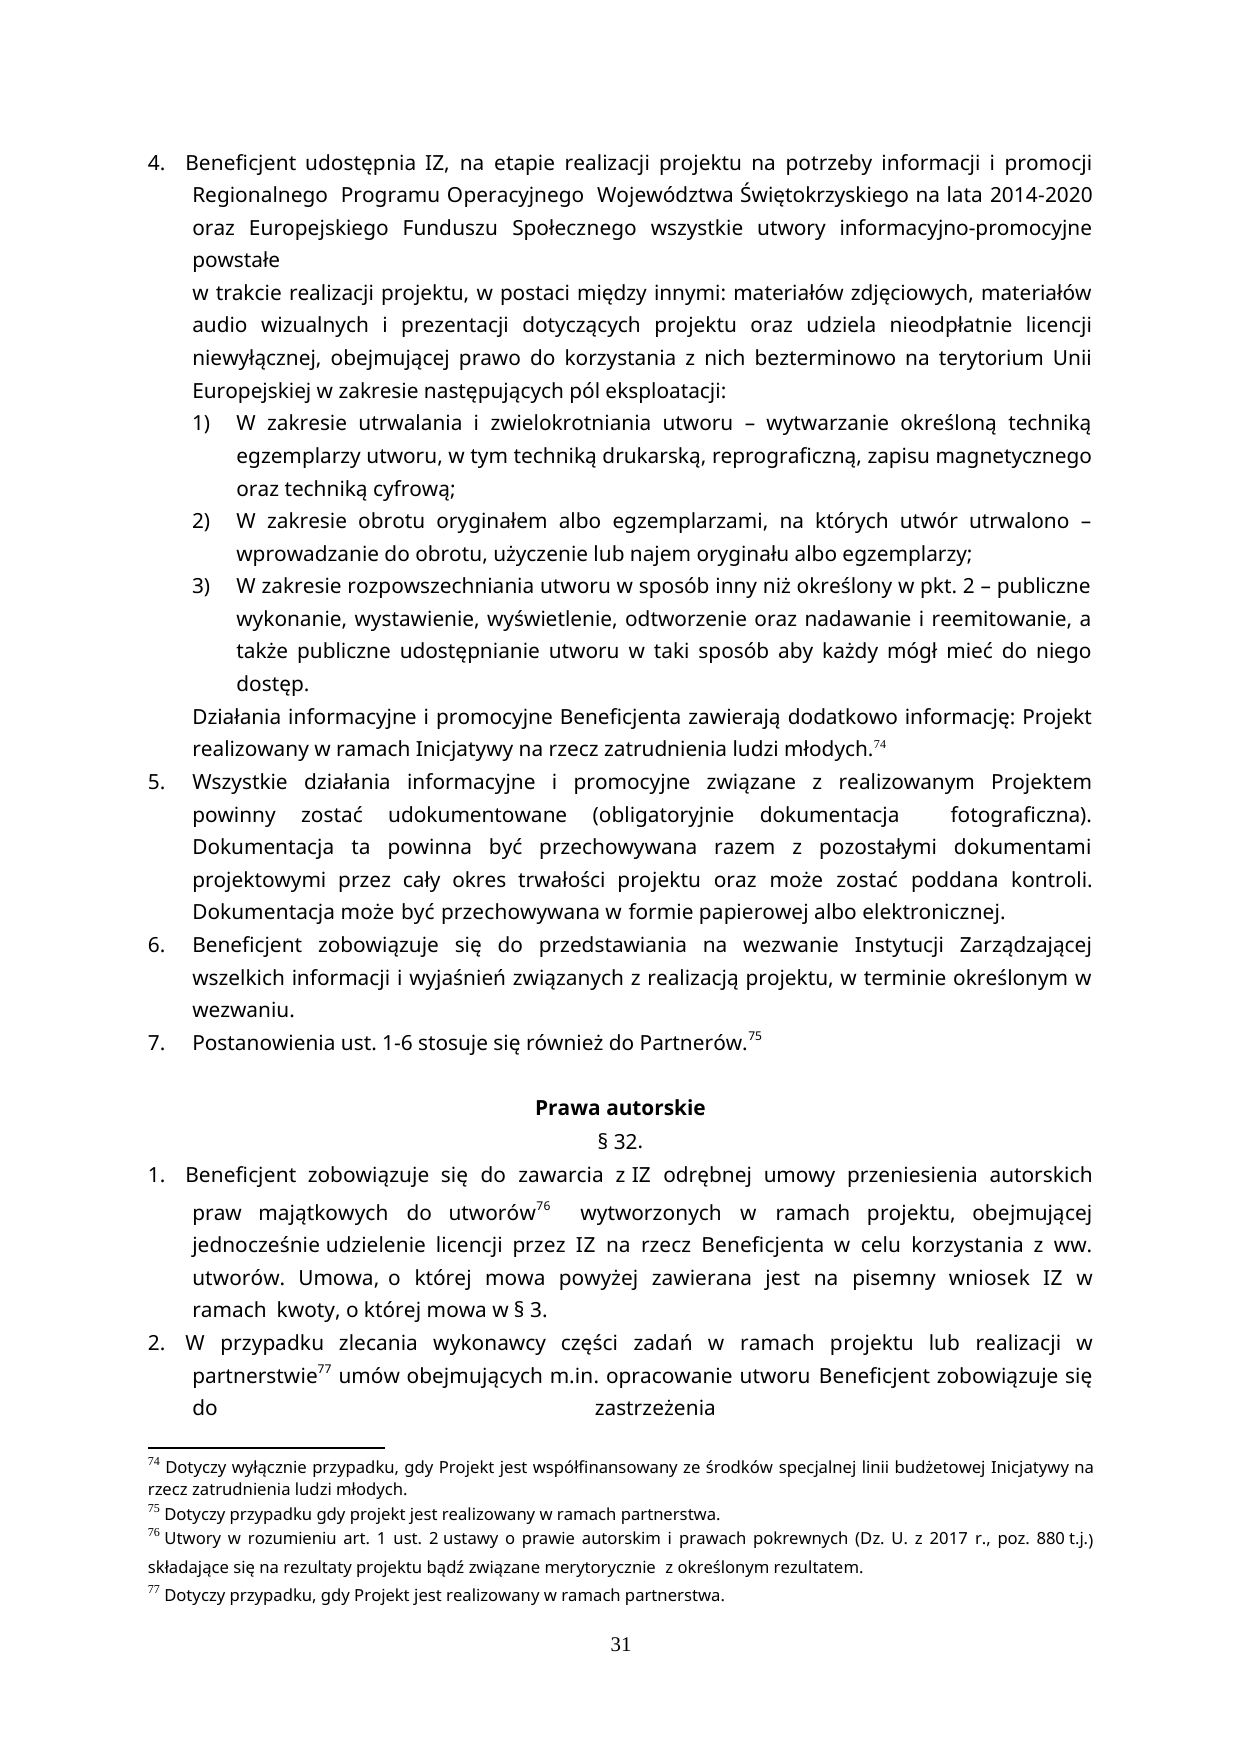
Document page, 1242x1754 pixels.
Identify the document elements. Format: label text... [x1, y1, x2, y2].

list Beneficjent udostępnia IZ, na etapie realizacji projektu na potrzeby informacji i promocji Regionalnego Programu Operacyjnego Województwa Świętokrzyskiego na lata 2014-2020 oraz Europejskiego Funduszu Społecznego wszystkie utwory informacyjno-promocyjne powstałe w trakcie realizacji projektu, w postaci między innymi: materiałów zdjęciowych, materiałów audio wizualnych i prezentacji dotyczących projektu oraz udziela nieodpłatnie licencji niewyłącznej, obejmującej prawo do korzystania z nich bezterminowo na terytorium Unii Europejskiej w zakresie następujących pól eksploatacji: [148, 148, 1093, 404]
text Działania informacyjne i promocyjne Beneficjenta zawierają dodatkowo informację: Projekt realizowany w ramach Inicjatywy na rzecz zatrudnienia ludzi młodych. [192, 702, 1093, 763]
list W zakresie utrwalania i zwielokrotniania utworu – wytwarzanie określoną techniką egzemplarzy utworu, w tym techniką drukarską, reprograficzną, zapisu magnetycznego oraz techniką cyfrową; [192, 408, 1093, 502]
list Beneficjent zobowiązuje się do zawarcia z IZ odrębnej umowy przeniesienia autorskich praw majątkowych do utworów wytworzonych w ramach projektu, obejmującej jednocześnie udzielenie licencji przez IZ na rzecz Beneficjenta w celu korzystania z ww. utworów. Umowa, o której mowa powyżej zawierana jest na pisemny wniosek IZ w ramach kwoty, o której mowa w § 3. [148, 1160, 1093, 1324]
list W zakresie obrotu oryginałem albo egzemplarzami, na których utwór utrwalono – wprowadzanie do obrotu, użyczenie lub najem oryginału albo egzemplarzy; [192, 506, 1093, 567]
list Beneficjent zobowiązuje się do przedstawiania na wezwanie Instytucji Zarządzającej wszelkich informacji i wyjaśnień związanych z realizacją projektu, w terminie określonym w wezwaniu. [148, 930, 1093, 1024]
text Prawa autorskie [148, 1093, 1093, 1122]
list W zakresie rozpowszechniania utworu w sposób inny niż określony w pkt. 2 – publiczne wykonanie, wystawienie, wyświetlenie, odtworzenie oraz nadawanie i reemitowanie, a także publiczne udostępnianie utworu w taki sposób aby każdy mógł mieć do niego dostęp. [192, 571, 1093, 698]
text § 32. [148, 1126, 1093, 1156]
list Wszystkie działania informacyjne i promocyjne związane z realizowanym Projektem powinny zostać udokumentowane (obligatoryjnie dokumentacja fotograficzna). Dokumentacja ta powinna być przechowywana razem z pozostałymi dokumentami projektowymi przez cały okres trwałości projektu oraz może zostać poddana kontroli. Dokumentacja może być przechowywana w formie papierowej albo elektronicznej. [148, 767, 1093, 926]
list Postanowienia ust. 1-6 stosuje się również do Partnerów. [148, 1028, 1093, 1056]
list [148, 1328, 1093, 1422]
